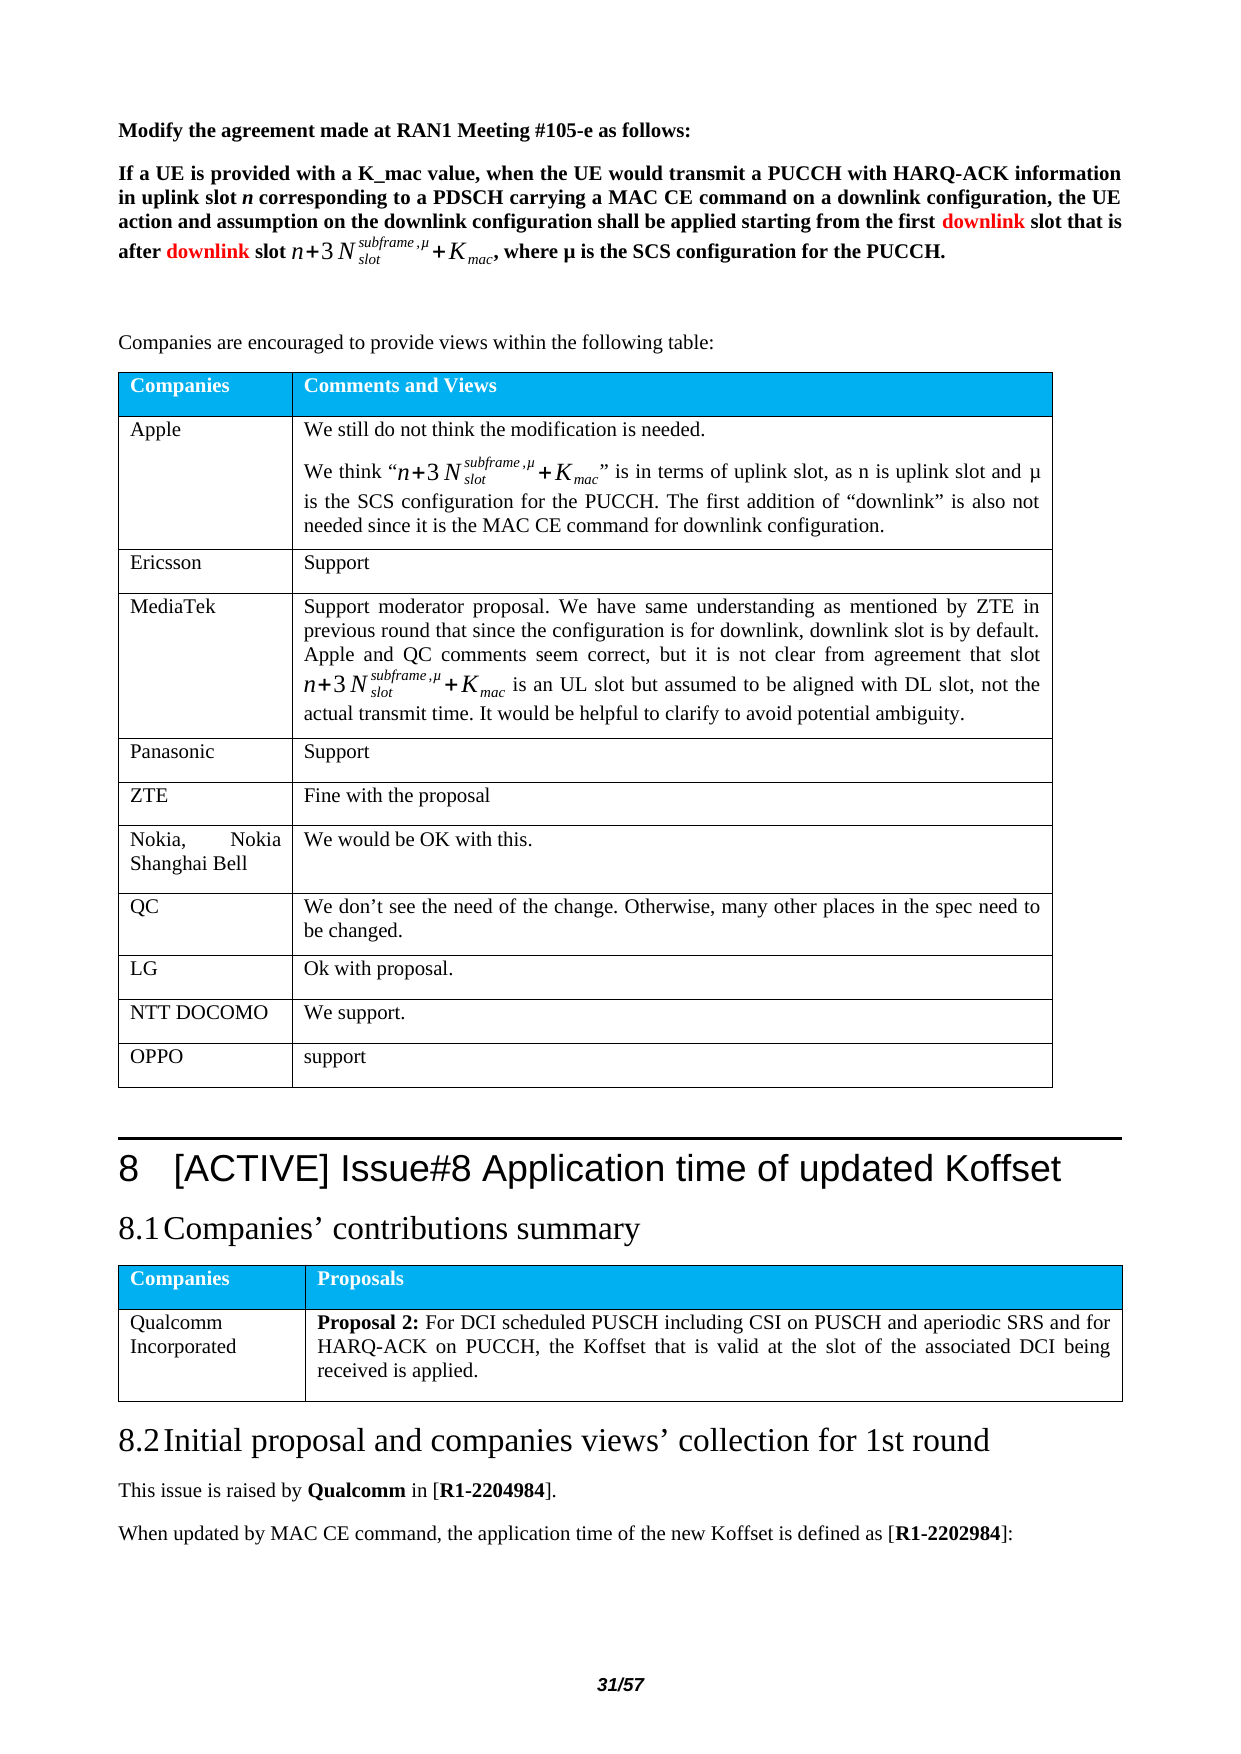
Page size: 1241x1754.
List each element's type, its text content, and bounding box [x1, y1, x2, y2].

table_cell support [293, 1044, 1052, 1087]
table_cell QC [119, 894, 292, 955]
list Companies are encouraged to provide views within the following table: [118, 329, 1122, 354]
table_header Companies [119, 1266, 305, 1309]
text Modify the agreement made at RAN1 Meeting #105-e as follows: [118, 118, 1122, 142]
table_cell MediaTek [119, 594, 292, 738]
table_cell Panasonic [119, 739, 292, 782]
text If a UE is provided with a K_mac value, when the UE would transmit a PUCCH with HARQ-ACK information in uplink slot n corresponding to a PDSCH carrying a MAC CE command on a downlink configuration, the UE action and assumption on the downlink configuration shall be applied starting from the first downlink slot that is after downlink slot , where µ is the SCS configuration for the PUCCH. [118, 161, 1122, 268]
table_cell Support [293, 739, 1052, 782]
table_cell Nokia, Nokia Shanghai Bell [119, 826, 292, 893]
table_header Comments and Views [293, 373, 1052, 416]
table_header Companies [119, 373, 292, 416]
table_cell We don’t see the need of the change. Otherwise, many other places in the spec need to be changed. [293, 894, 1052, 955]
table_cell We still do not think the modification is needed. We think “” is in terms of uplink slot, as n is uplink slot and µ is the SCS configuration for the PUCCH. The first addition of “downlink” is also not needed since it is the MAC CE command for downlink configuration. [293, 417, 1052, 549]
table_cell We support. [293, 1000, 1052, 1043]
table_cell Apple [119, 417, 292, 549]
table_cell Support [293, 550, 1052, 593]
table_header Proposals [306, 1266, 1122, 1309]
table_cell Ok with proposal. [293, 956, 1052, 999]
table_cell Qualcomm Incorporated [119, 1310, 305, 1401]
table_cell Support moderator proposal. We have same understanding as mentioned by ZTE in previous round that since the configuration is for downlink, downlink slot is by default. Apple and QC comments seem correct, but it is not clear from agreement that slot is an UL slot but assumed to be aligned with DL slot, not the actual transmit time. It would be helpful to clarify to avoid potential ambiguity. [293, 594, 1052, 738]
text When updated by MAC CE command, the application time of the new Koffset is defined as [R1-2202984]: [118, 1521, 1122, 1544]
table_cell Ericsson [119, 550, 292, 593]
table_cell LG [119, 956, 292, 999]
text This issue is raised by Qualcomm in [R1-2204984]. [118, 1478, 1122, 1502]
table_cell OPPO [119, 1044, 292, 1087]
table_cell Fine with the proposal [293, 783, 1052, 825]
subtitle [ACTIVE] Issue#8 Application time of updated Koffset [118, 1140, 1122, 1189]
table_cell NTT DOCOMO [119, 1000, 292, 1043]
table_cell Proposal 2: For DCI scheduled PUSCH including CSI on PUSCH and aperiodic SRS and for HARQ-ACK on PUCCH, the Koffset that is valid at the slot of the associated DCI being received is applied. [306, 1310, 1122, 1401]
table_cell We would be OK with this. [293, 826, 1052, 893]
subtitle Companies’ contributions summary [118, 1208, 1122, 1246]
subtitle Initial proposal and companies views’ collection for 1st round [118, 1421, 1122, 1459]
table_cell ZTE [119, 783, 292, 825]
